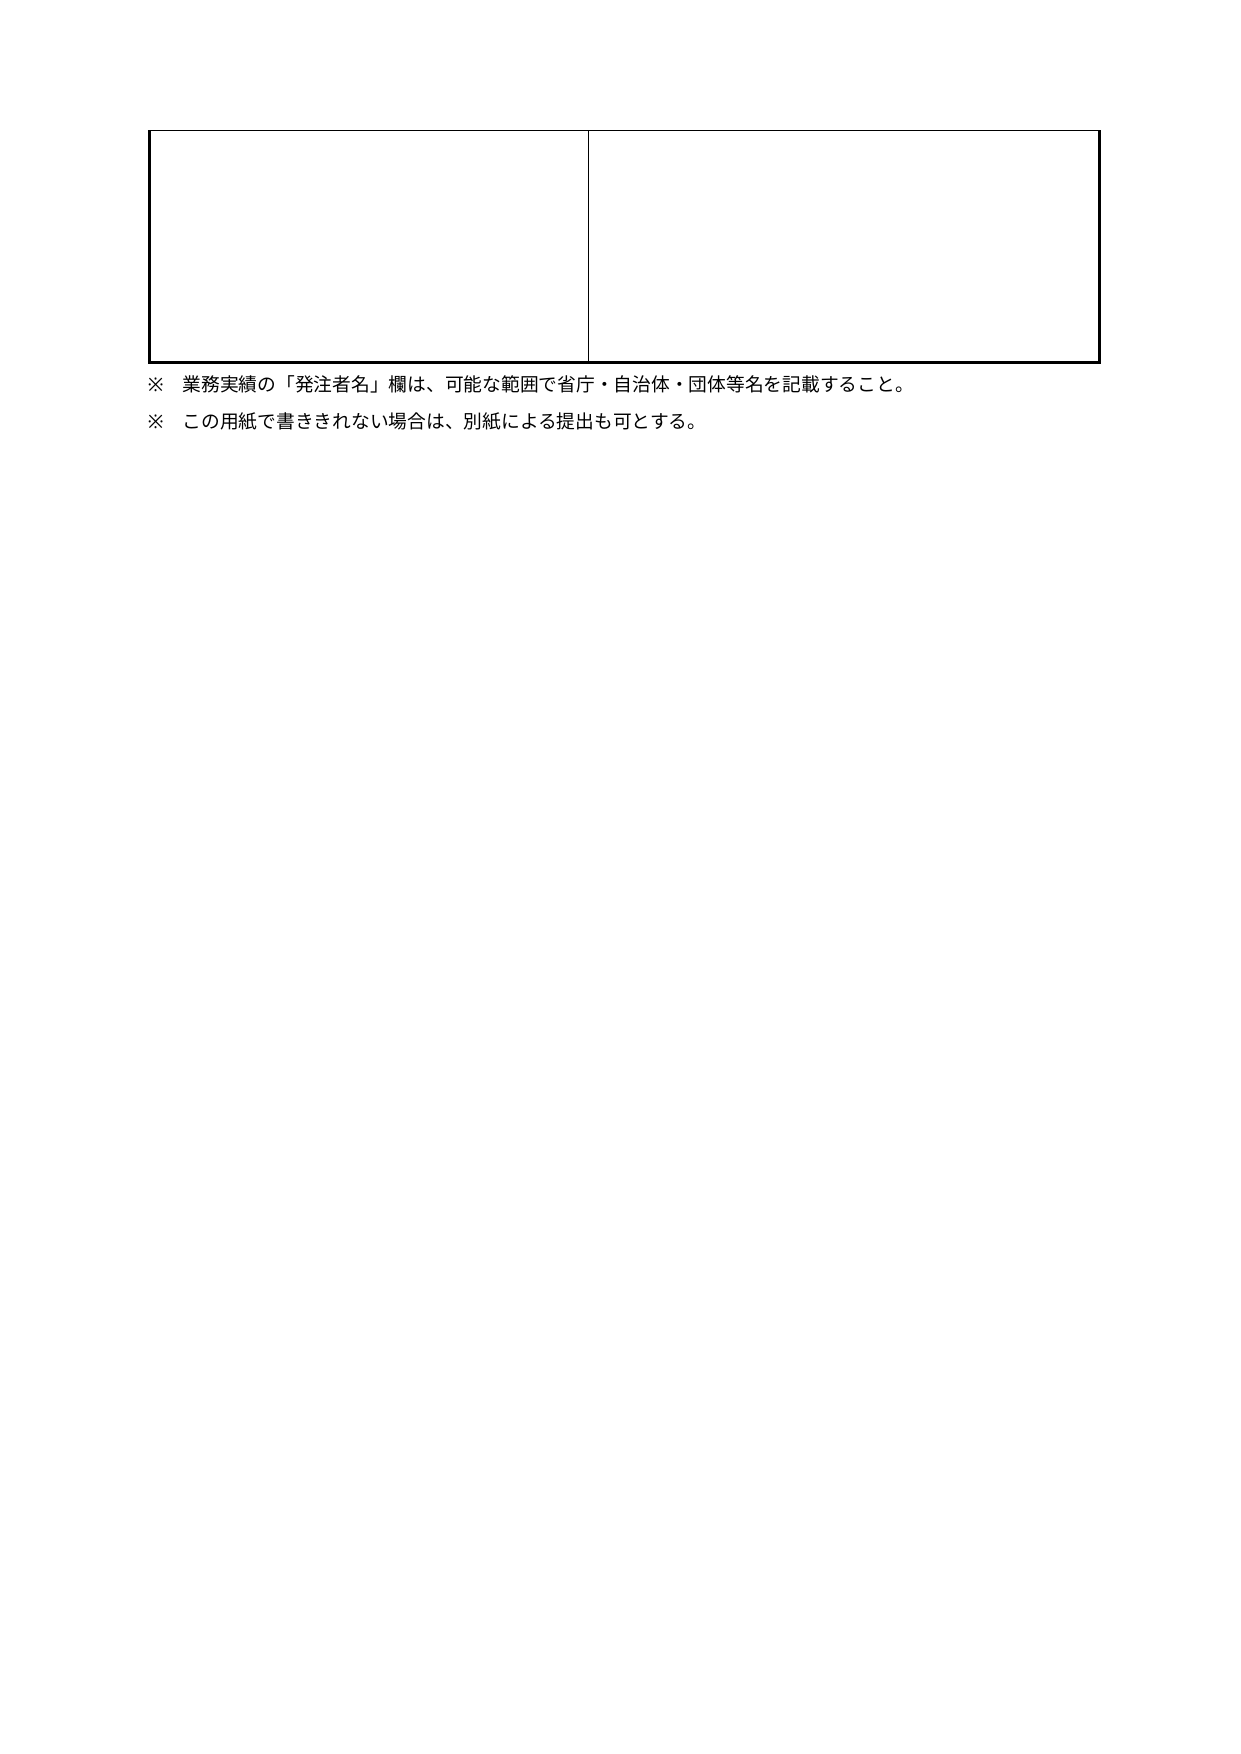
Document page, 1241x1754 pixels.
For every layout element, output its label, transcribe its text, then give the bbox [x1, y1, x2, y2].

text ※ 業務実績の「発注者名」欄は、可能な範囲で省庁・自治体・団体等名を記載すること。 [148, 364, 1107, 402]
text ※ この用紙で書ききれない場合は、別紙による提出も可とする。 [148, 402, 1107, 440]
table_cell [151, 131, 588, 361]
